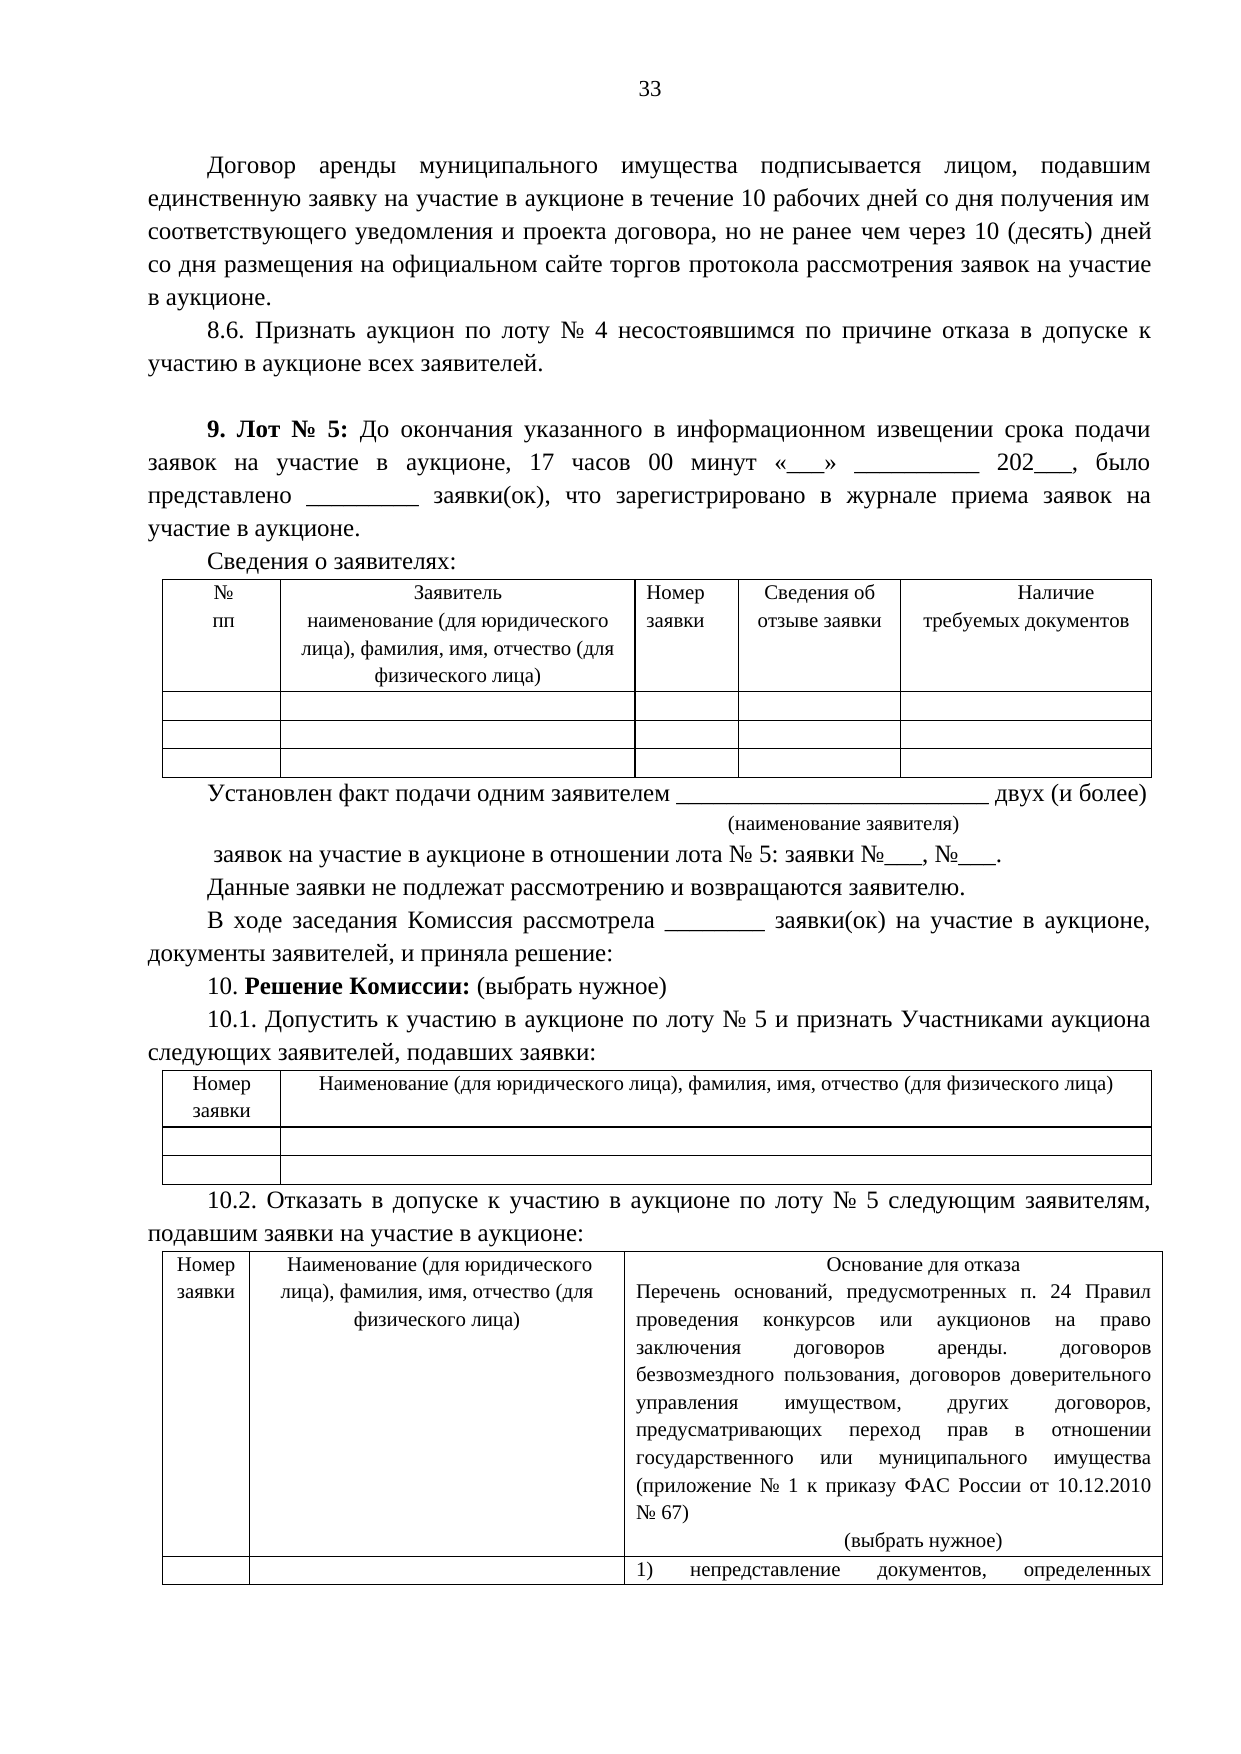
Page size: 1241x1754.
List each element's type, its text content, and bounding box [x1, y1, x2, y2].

table_cell [739, 749, 900, 777]
table_header Номер заявки [163, 1071, 280, 1126]
table_cell [250, 1557, 624, 1584]
table_header № пп [163, 580, 280, 691]
table_cell [636, 721, 738, 748]
table_cell [163, 1156, 280, 1184]
table_cell [739, 692, 900, 720]
table_cell [281, 692, 634, 720]
text Установлен факт подачи одним заявителем _________________________ двух (и более) [148, 778, 1152, 807]
text Данные заявки не подлежат рассмотрению и возвращаются заявителю. [148, 872, 1152, 900]
table_cell [281, 749, 634, 777]
text 10. Решение Комиссии: (выбрать нужное) [148, 971, 1152, 999]
table_cell [163, 1557, 249, 1584]
table_cell [636, 749, 738, 777]
text Договор аренды муниципального имущества подписывается лицом, подавшим единственную заявку на участие в аукционе в течение 10 рабочих дней со дня получения им соответствующего уведомления и проекта договора, но не ранее чем через 10 (десять) дней со дня размещения на официальном сайте торгов протокола рассмотрения заявок на участие в аукционе. [148, 150, 1152, 311]
text заявок на участие в аукционе в отношении лота № 5: заявки №___, №___. [148, 839, 1152, 867]
text 10.2. Отказать в допуске к участию в аукционе по лоту № 5 следующим заявителям, подавшим заявки на участие в аукционе: [148, 1185, 1152, 1246]
table_cell [163, 749, 280, 777]
table_cell [163, 692, 280, 720]
text 9. Лот № 5: До окончания указанного в информационном извещении срока подачи заявок на участие в аукционе, 17 часов 00 минут «___» __________ 202___, было представлено _________ заявки(ок), что зарегистрировано в журнале приема заявок на участие в аукционе. [148, 414, 1152, 542]
text В ходе заседания Комиссия рассмотрела ________ заявки(ок) на участие в аукционе, документы заявителей, и приняла решение: [148, 905, 1152, 966]
text 8.6. Признать аукцион по лоту № 4 несостоявшимся по причине отказа в допуске к участию в аукционе всех заявителей. [148, 315, 1152, 377]
table_cell [163, 1128, 280, 1155]
table_cell [281, 1156, 1151, 1184]
table_header Наименование (для юридического лица), фамилия, имя, отчество (для физического лица) [250, 1252, 624, 1556]
text Сведения о заявителях: [148, 546, 1152, 575]
table_cell [281, 721, 634, 748]
table_header Номер заявки [163, 1252, 249, 1556]
table_cell [281, 1128, 1151, 1155]
table_cell [901, 749, 1151, 777]
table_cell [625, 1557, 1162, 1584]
table_header Сведения об отзыве заявки [739, 580, 900, 691]
table_cell [901, 692, 1151, 720]
text (наименование заявителя) [148, 811, 1152, 835]
table_header Наименование (для юридического лица), фамилия, имя, отчество (для физического лица) [281, 1071, 1151, 1126]
table_header Номер заявки [636, 580, 738, 691]
table_header Заявитель наименование (для юридического лица), фамилия, имя, отчество (для физического лица) [281, 580, 634, 691]
table_cell [901, 721, 1151, 748]
table_header Наличие требуемых документов [901, 580, 1151, 691]
table_cell [163, 721, 280, 748]
table_cell [636, 692, 738, 720]
table_header Основание для отказа Перечень оснований, предусмотренных п. 24 Правил проведения конкурсов или аукционов на право заключения договоров аренды. договоров безвозмездного пользования, договоров доверительного управления имуществом, других договоров, предусматривающих переход прав в отношении государственного или муниципального имущества (приложение № 1 к приказу ФАС России от 10.12.2010 № 67) (выбрать нужное) [625, 1252, 1162, 1556]
table_cell [739, 721, 900, 748]
text 10.1. Допустить к участию в аукционе по лоту № 5 и признать Участниками аукциона следующих заявителей, подавших заявки: [148, 1004, 1152, 1066]
